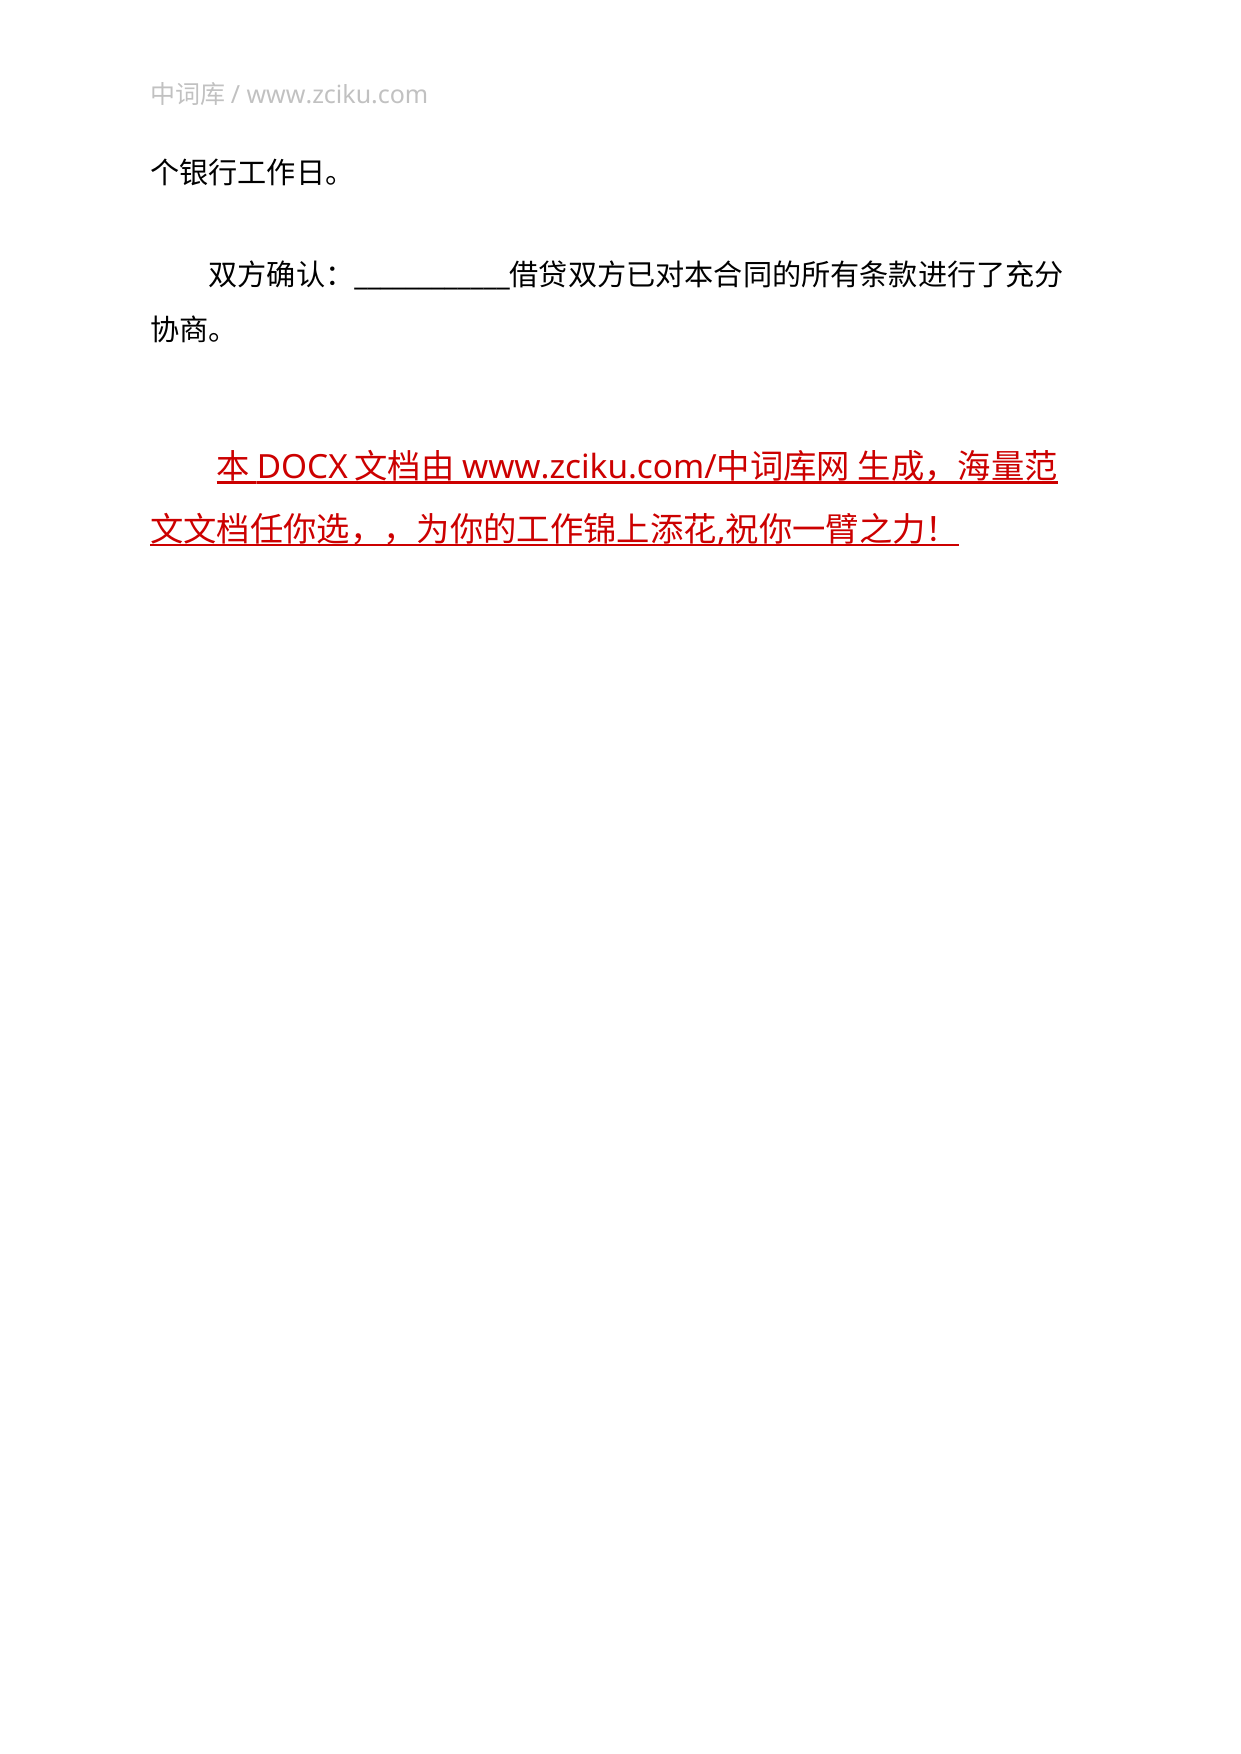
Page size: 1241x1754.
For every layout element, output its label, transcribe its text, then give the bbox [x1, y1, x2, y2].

text 本DOCX文档由 www.zciku.com/中词库网 生成，海量范文文档任你选，，为你的工作锦上添花,祝你一臂之力！ [150, 440, 1090, 551]
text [150, 150, 1090, 192]
text 双方确认：____________借贷双方已对本合同的所有条款进行了充分协商。 [150, 252, 1090, 349]
